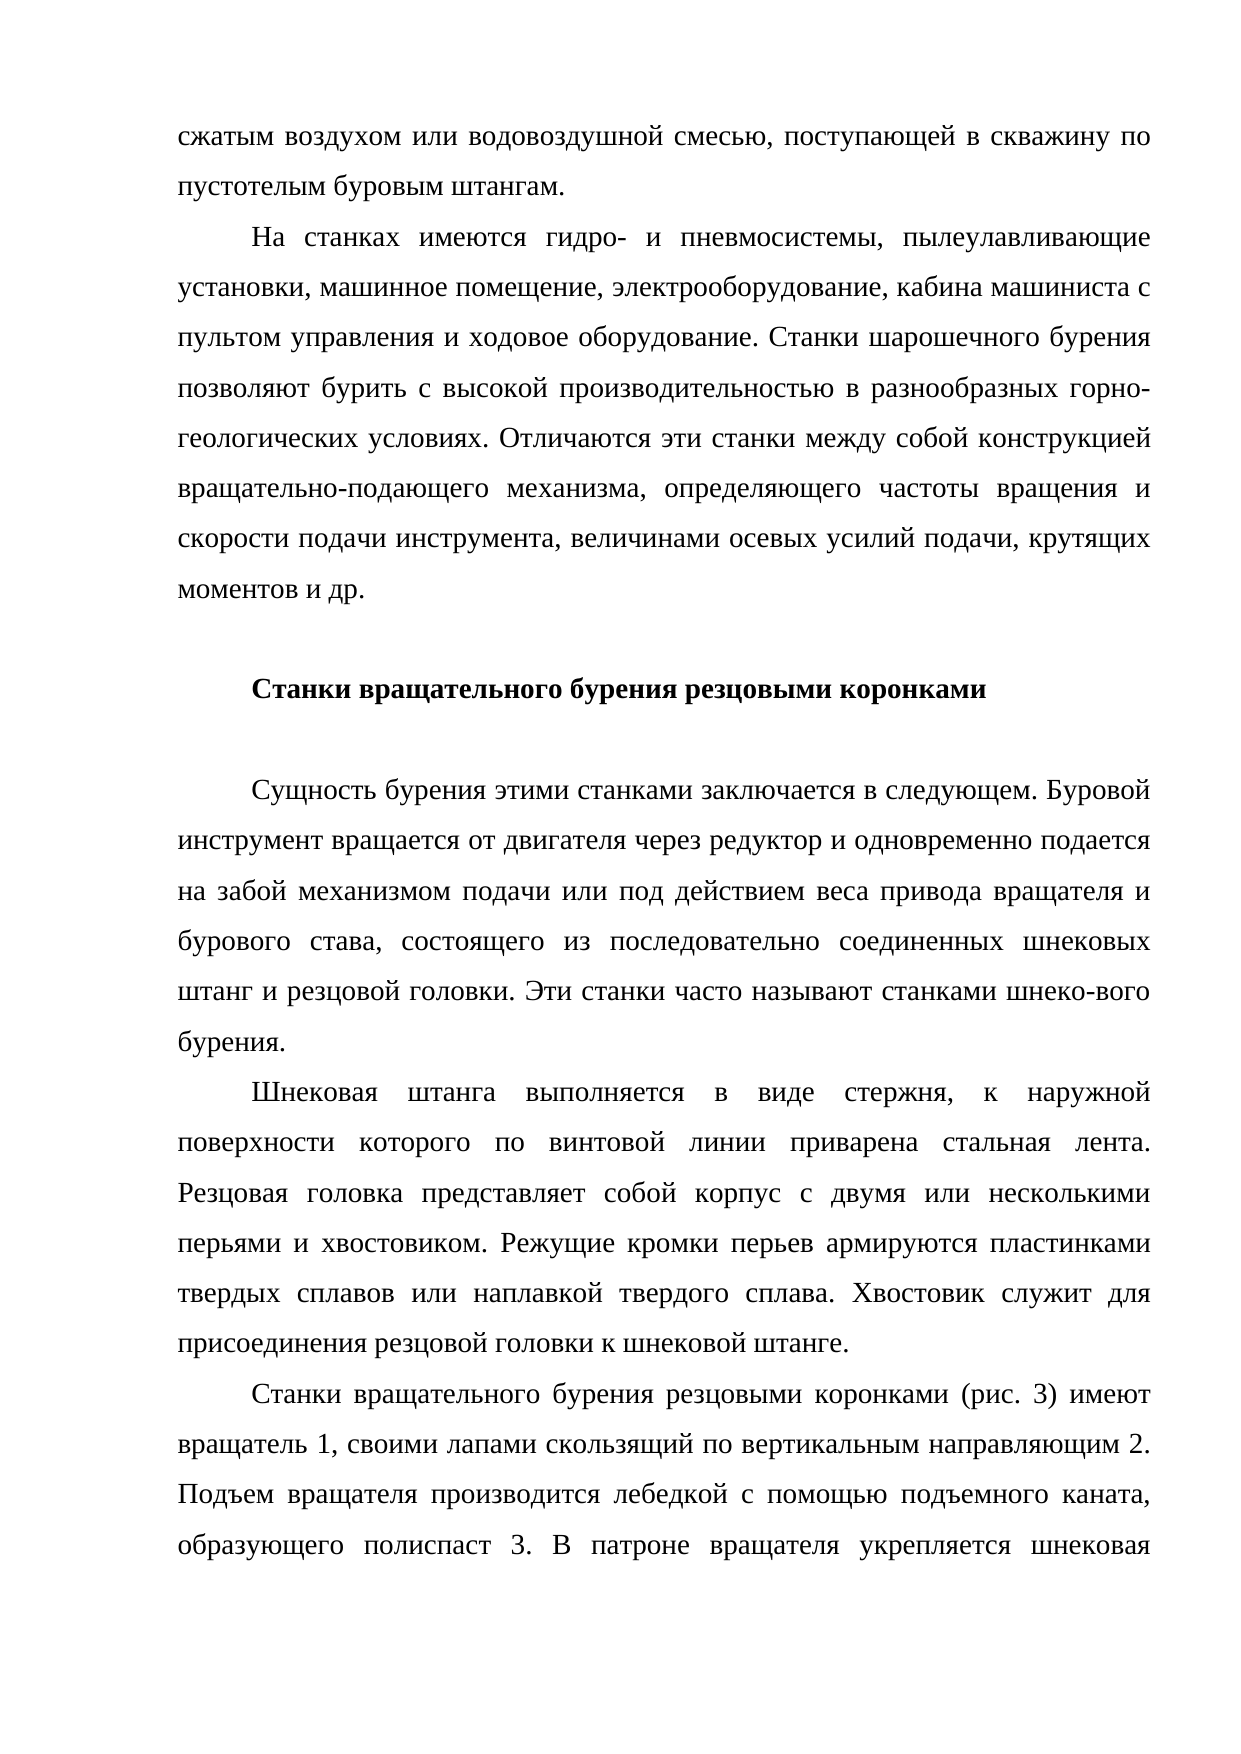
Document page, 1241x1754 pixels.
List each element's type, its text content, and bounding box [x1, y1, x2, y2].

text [177, 1376, 1152, 1560]
text Шнековая штанга выполняется в виде стержня, к наружной поверхности которого по винтовой линии приварена стальная лента. Резцовая головка представляет собой корпус с двумя или несколькими перьями и хвостовиком. Режущие кромки перьев армируются пластинками твердых сплавов или наплавкой твердого сплава. Хвостовик служит для присоединения резцовой головки к шнековой штанге. [177, 1074, 1152, 1359]
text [177, 118, 1152, 202]
text На станках имеются гидро- и пневмосистемы, пылеулавливающие установки, машинное помещение, электрооборудование, кабина машиниста с пультом управления и ходовое оборудование. Станки шарошечного бурения позволяют бурить с высокой производительностью в разнообразных горно-геологических условиях. Отличаются эти станки между собой конструкцией вращательно-подающего механизма, определяющего частоты вращения и скорости подачи инструмента, величинами осевых усилий подачи, крутящих моментов и др. [177, 219, 1152, 604]
text Станки вращательного бурения резцовыми коронками [177, 672, 1152, 705]
text Сущность бурения этими станками заключается в следующем. Буровой инструмент вращается от двигателя через редуктор и одновременно подается на забой механизмом подачи или под действием веса привода вращателя и бурового става, состоящего из последовательно соединенных шнековых штанг и резцовой головки. Эти станки часто называют станками шнеко-вого бурения. [177, 772, 1152, 1057]
